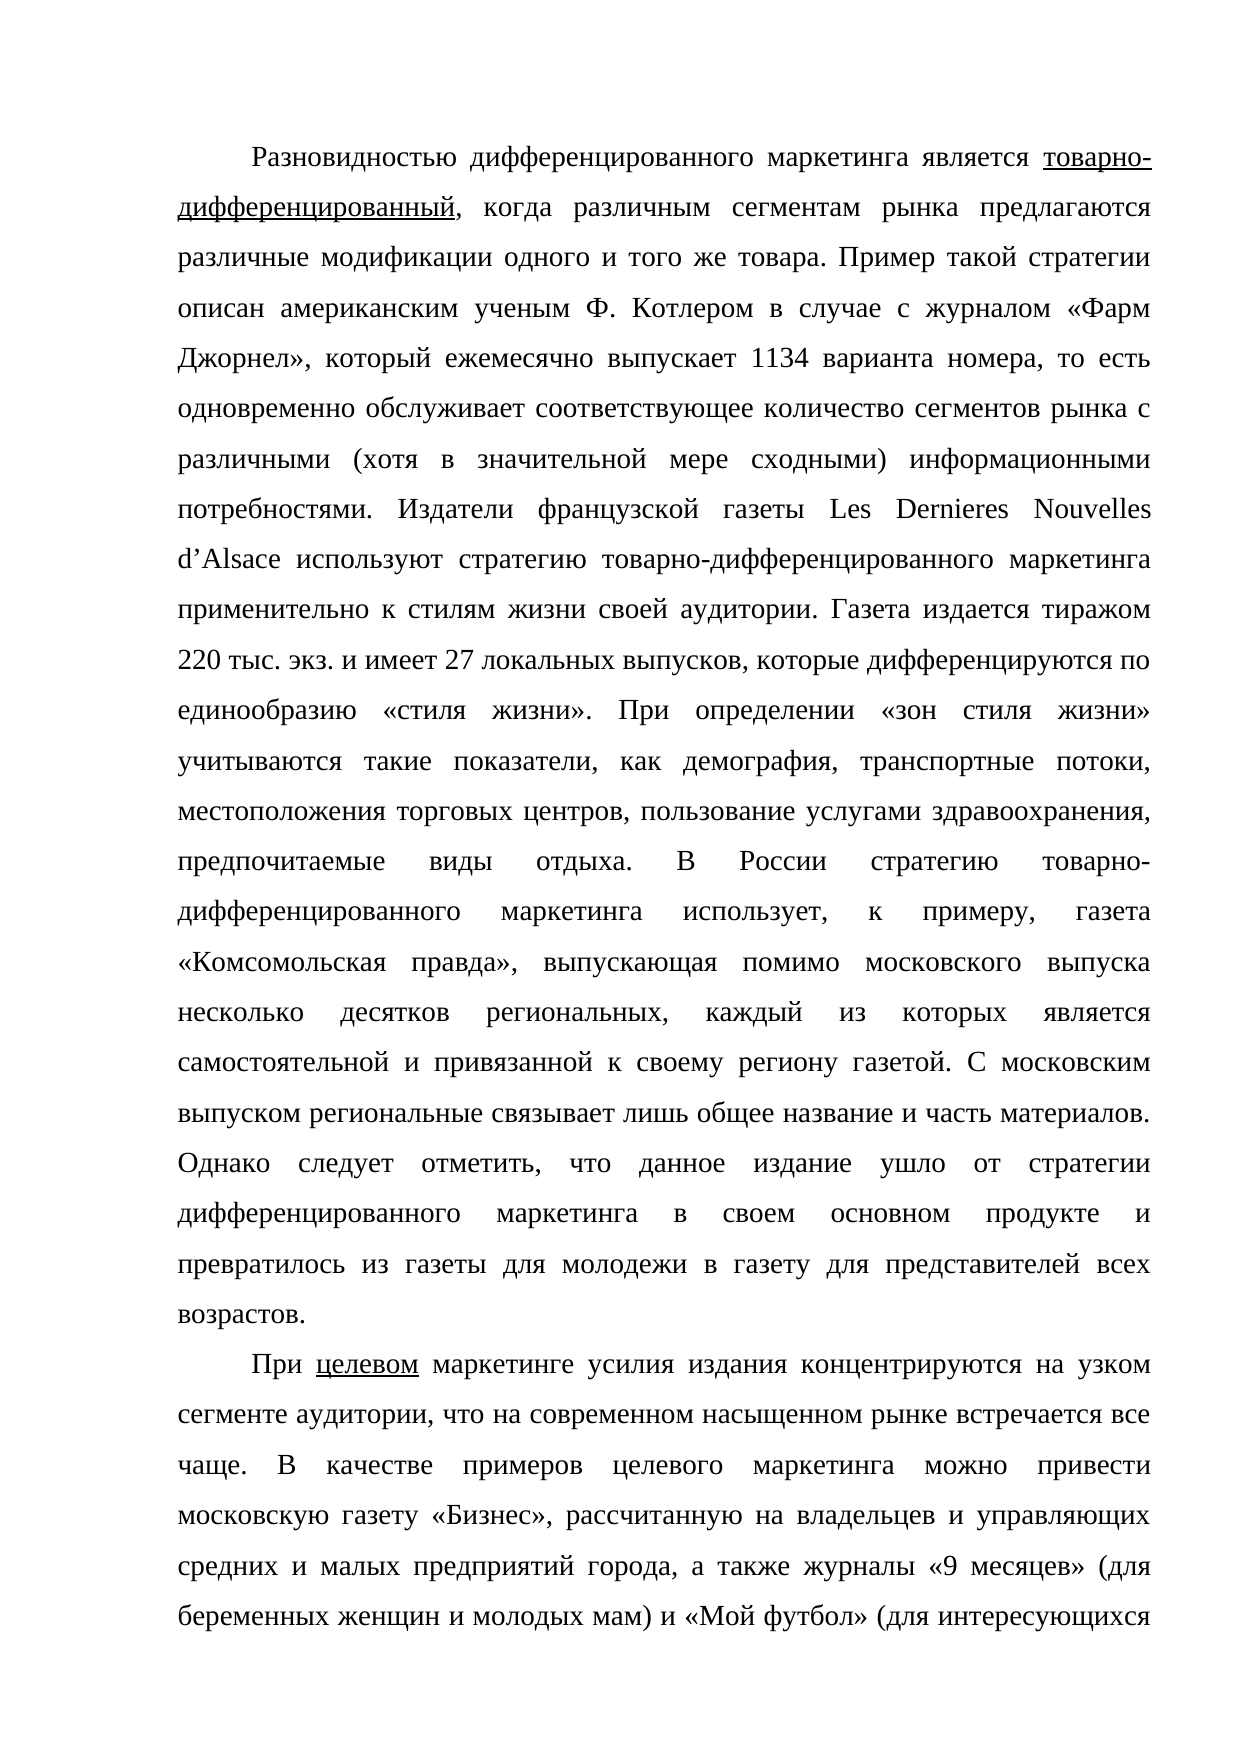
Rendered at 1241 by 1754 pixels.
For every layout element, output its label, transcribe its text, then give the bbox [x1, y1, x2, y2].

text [177, 1346, 1152, 1631]
text Разновидностью дифференцированного маркетинга является товарно-дифференцированный, когда различным сегментам рынка предлагаются различные модификации одного и того же товара. Пример такой стратегии описан американским ученым Ф. Котлером в случае с журналом «Фарм Джорнел», который ежемесячно выпускает 1134 варианта номера, то есть одновременно обслуживает соответствующее количество сегментов рынка с различными (хотя в значительной мере сходными) информационными потребностями. Издатели французской газеты Les Dernieres Nouvelles d’Alsace используют стратегию товарно-дифференцированного маркетинга применительно к стилям жизни своей аудитории. Газета издается тиражом 220 тыс. экз. и имеет 27 локальных выпусков, которые дифференцируются по единообразию «стиля жизни». При определении «зон стиля жизни» учитываются такие показатели, как демография, транспортные потоки, местоположения торговых центров, пользование услугами здравоохранения, предпочитаемые виды отдыха. В России стратегию товарно-дифференцированного маркетинга использует, к примеру, газета «Комсомольская правда», выпускающая помимо московского выпуска несколько десятков региональных, каждый из которых является самостоятельной и привязанной к своему региону газетой. С московским выпуском региональные связывает лишь общее название и часть материалов. Однако следует отметить, что данное издание ушло от стратегии дифференцированного маркетинга в своем основном продукте и превратилось из газеты для молодежи в газету для представителей всех возрастов. [177, 139, 1152, 1329]
